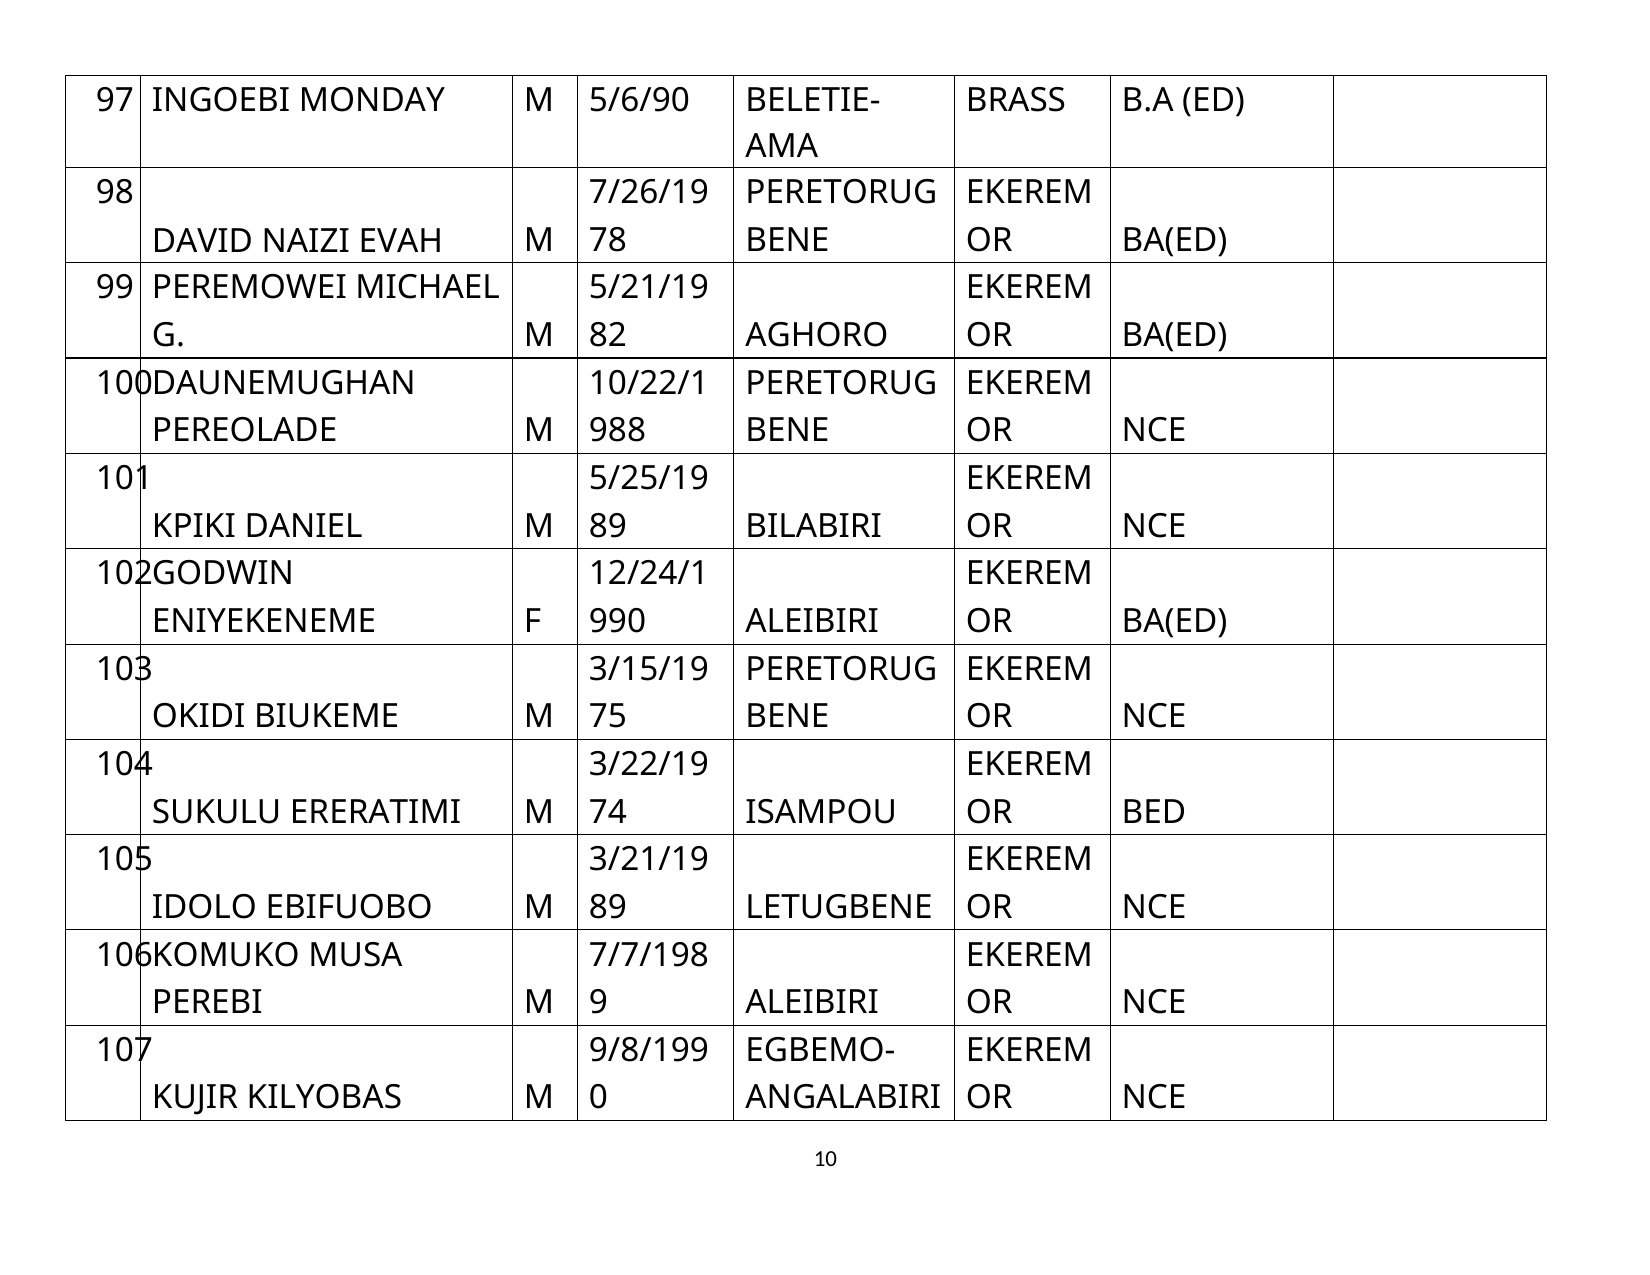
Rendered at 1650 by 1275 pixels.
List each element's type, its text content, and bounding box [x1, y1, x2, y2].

table_cell EKEREMOR [955, 645, 1110, 739]
table_cell M [513, 76, 577, 167]
table_cell [1334, 740, 1546, 834]
table_cell BA(ED) [1111, 168, 1333, 262]
table_cell [66, 76, 140, 167]
table_cell 5/25/1989 [578, 454, 733, 548]
table_cell [66, 835, 140, 929]
table_cell EKEREMOR [955, 740, 1110, 834]
table_cell [66, 359, 140, 453]
table_cell AGHORO [734, 263, 954, 357]
table_cell [66, 740, 140, 834]
table_cell EKEREMOR [955, 1026, 1110, 1120]
table_cell [1334, 835, 1546, 929]
table_cell [1334, 454, 1546, 548]
table_cell PERETORUGBENE [734, 359, 954, 453]
table_cell INGOEBI MONDAY [141, 76, 512, 167]
table_cell NCE [1111, 835, 1333, 929]
table_cell B.A (ED) [1111, 76, 1333, 167]
table_cell F [513, 549, 577, 643]
table_cell EKEREMOR [955, 359, 1110, 453]
table_cell 9/8/1990 [578, 1026, 733, 1120]
table_cell EKEREMOR [955, 454, 1110, 548]
table_cell 7/26/1978 [578, 168, 733, 262]
table_cell [1334, 645, 1546, 739]
table_cell BRASS [955, 76, 1110, 167]
table_cell ALEIBIRI [734, 549, 954, 643]
table_cell [66, 549, 140, 643]
table_cell EGBEMO-ANGALABIRI [734, 1026, 954, 1120]
table_cell [66, 263, 140, 357]
table_cell [66, 645, 140, 739]
table_cell 10/22/1988 [578, 359, 733, 453]
table_cell ALEIBIRI [734, 930, 954, 1025]
table_cell BILABIRI [734, 454, 954, 548]
table_cell DAUNEMUGHAN PEREOLADE [141, 359, 512, 453]
table_cell BA(ED) [1111, 263, 1333, 357]
table_cell EKEREMOR [955, 549, 1110, 643]
table_cell IDOLO EBIFUOBO [141, 835, 512, 929]
table_cell [1334, 359, 1546, 453]
table_cell 7/7/1989 [578, 930, 733, 1025]
table_cell M [513, 454, 577, 548]
table_cell BA(ED) [1111, 549, 1333, 643]
table_cell 12/24/1990 [578, 549, 733, 643]
table_cell 3/22/1974 [578, 740, 733, 834]
table_cell DAVID NAIZI EVAH [141, 168, 512, 262]
table_cell [1334, 930, 1546, 1025]
table_cell NCE [1111, 454, 1333, 548]
table_cell NCE [1111, 1026, 1333, 1120]
table_cell [66, 930, 140, 1025]
table_cell [66, 1026, 140, 1120]
table_cell M [513, 1026, 577, 1120]
table_cell [66, 168, 140, 262]
table_cell 3/21/1989 [578, 835, 733, 929]
table_cell PEREMOWEI MICHAEL G. [141, 263, 512, 357]
table_cell EKEREMOR [955, 835, 1110, 929]
table_cell OKIDI BIUKEME [141, 645, 512, 739]
table_cell [1334, 1026, 1546, 1120]
table_cell KPIKI DANIEL [141, 454, 512, 548]
table_cell M [513, 835, 577, 929]
table_cell 5/6/90 [578, 76, 733, 167]
table_cell BED [1111, 740, 1333, 834]
table_cell M [513, 263, 577, 357]
table_cell EKEREMOR [955, 263, 1110, 357]
table_cell EKEREMOR [955, 168, 1110, 262]
table_cell M [513, 168, 577, 262]
table_cell 5/21/1982 [578, 263, 733, 357]
table_cell LETUGBENE [734, 835, 954, 929]
table_cell NCE [1111, 645, 1333, 739]
table_cell NCE [1111, 359, 1333, 453]
table_cell [1334, 76, 1546, 167]
table_cell M [513, 740, 577, 834]
table_cell 3/15/1975 [578, 645, 733, 739]
table_cell GODWIN ENIYEKENEME [141, 549, 512, 643]
table_cell M [513, 359, 577, 453]
table_cell M [513, 645, 577, 739]
table_cell NCE [1111, 930, 1333, 1025]
table_cell [1334, 549, 1546, 643]
table_cell BELETIE-AMA [734, 76, 954, 167]
table_cell KOMUKO MUSA PEREBI [141, 930, 512, 1025]
table_cell EKEREMOR [955, 930, 1110, 1025]
table_cell SUKULU ERERATIMI [141, 740, 512, 834]
table_cell [1334, 263, 1546, 357]
table_cell [1334, 168, 1546, 262]
table_cell [66, 454, 140, 548]
table_cell KUJIR KILYOBAS [141, 1026, 512, 1120]
table_cell PERETORUGBENE [734, 645, 954, 739]
table_cell M [513, 930, 577, 1025]
table_cell ISAMPOU [734, 740, 954, 834]
table_cell PERETORUGBENE [734, 168, 954, 262]
